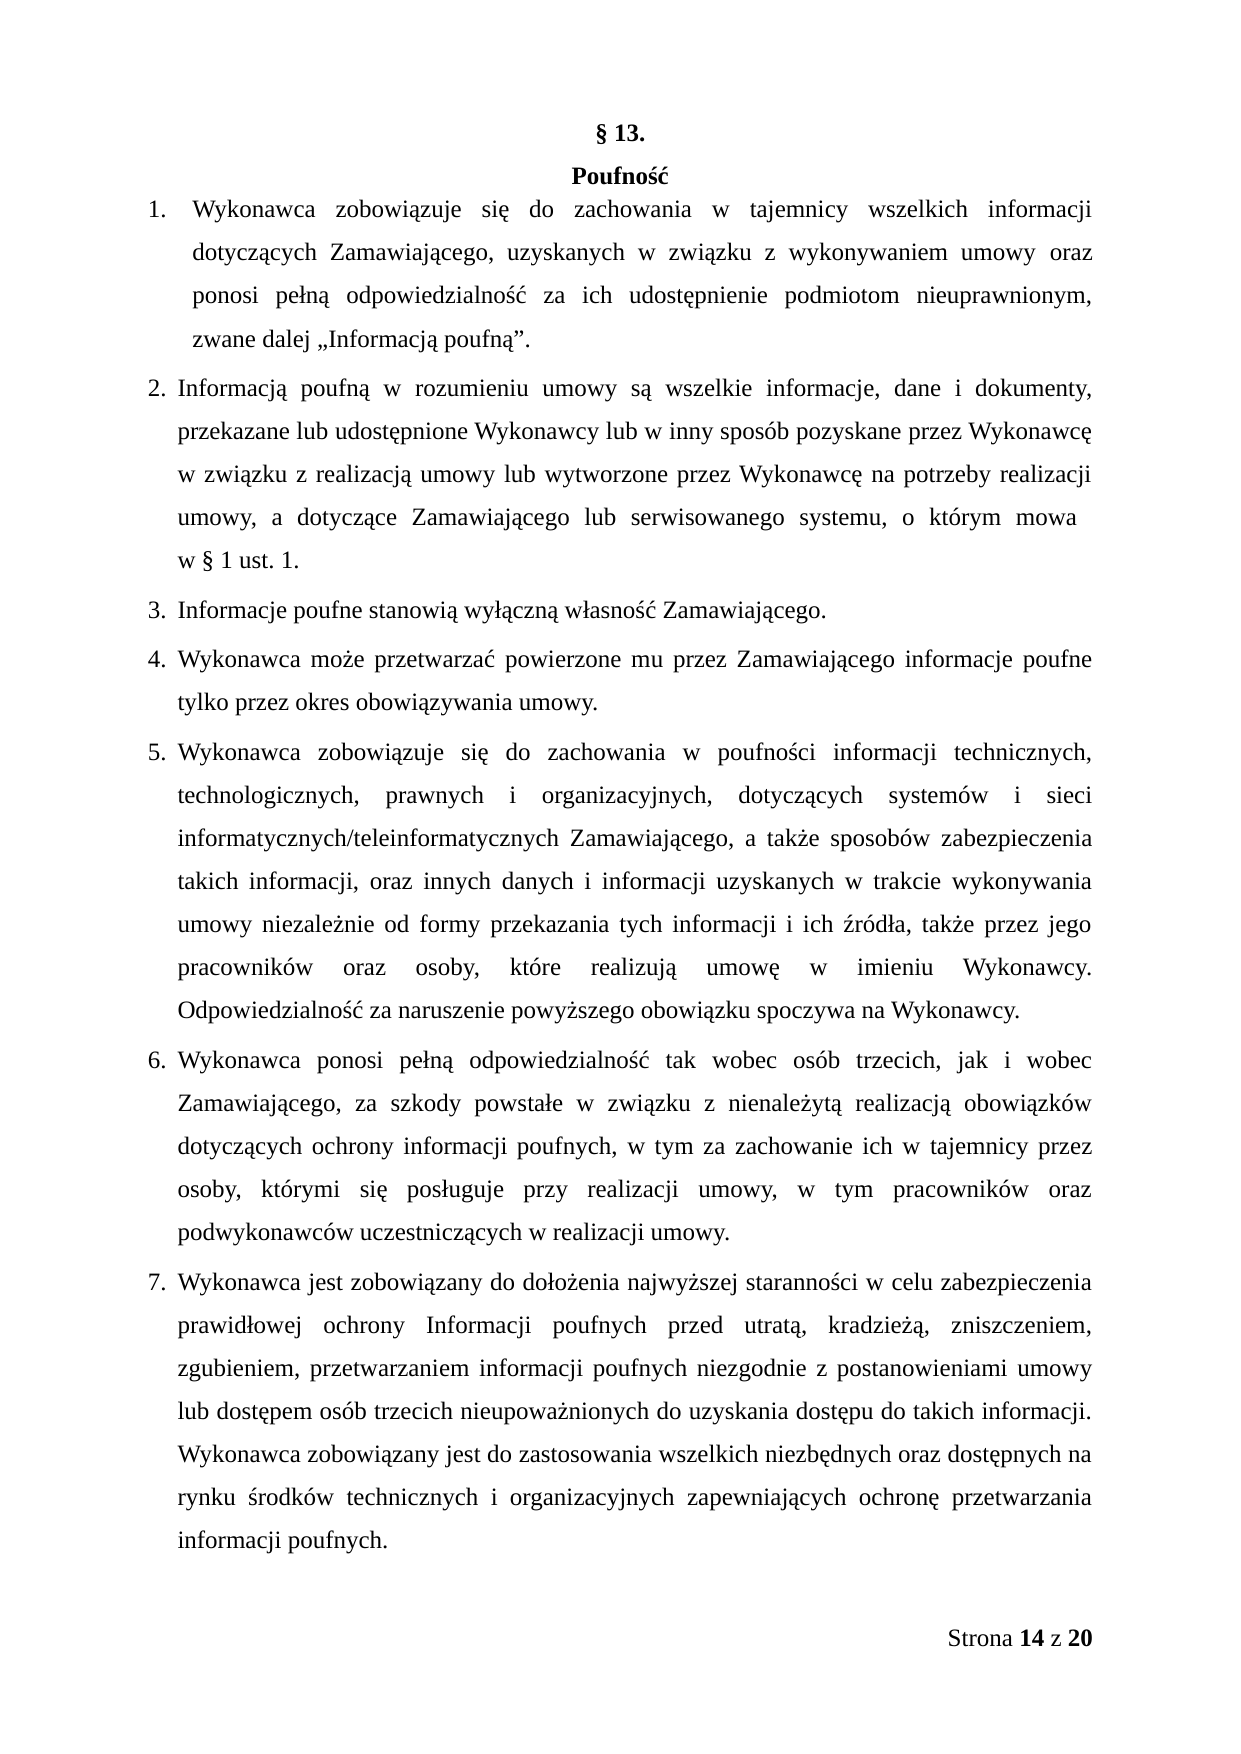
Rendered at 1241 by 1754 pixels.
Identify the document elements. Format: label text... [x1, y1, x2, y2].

text Poufność [148, 161, 1093, 190]
list Wykonawca ponosi pełną odpowiedzialność tak wobec osób trzecich, jak i wobec Zamawiającego, za szkody powstałe w związku z nienależytą realizacją obowiązków dotyczących ochrony informacji poufnych, w tym za zachowanie ich w tajemnicy przez osoby, którymi się posługuje przy realizacji umowy, w tym pracowników oraz podwykonawców uczestniczących w realizacji umowy. [148, 1045, 1093, 1246]
text § 13. [148, 118, 1093, 147]
list Informacje poufne stanowią wyłączną własność Zamawiającego. [148, 595, 1093, 624]
list Wykonawca zobowiązuje się do zachowania w poufności informacji technicznych, technologicznych, prawnych i organizacyjnych, dotyczących systemów i sieci informatycznych/teleinformatycznych Zamawiającego, a także sposobów zabezpieczenia takich informacji, oraz innych danych i informacji uzyskanych w trakcie wykonywania umowy niezależnie od formy przekazania tych informacji i ich źródła, także przez jego pracowników oraz osoby, które realizują umowę w imieniu Wykonawcy. Odpowiedzialność za naruszenie powyższego obowiązku spoczywa na Wykonawcy. [148, 737, 1093, 1024]
list Wykonawca jest zobowiązany do dołożenia najwyższej staranności w celu zabezpieczenia prawidłowej ochrony Informacji poufnych przed utratą, kradzieżą, zniszczeniem, zgubieniem, przetwarzaniem informacji poufnych niezgodnie z postanowieniami umowy lub dostępem osób trzecich nieupoważnionych do uzyskania dostępu do takich informacji. Wykonawca zobowiązany jest do zastosowania wszelkich niezbędnych oraz dostępnych na rynku środków technicznych i organizacyjnych zapewniających ochronę przetwarzania informacji poufnych. [148, 1267, 1093, 1554]
list Wykonawca może przetwarzać powierzone mu przez Zamawiającego informacje poufne tylko przez okres obowiązywania umowy. [148, 644, 1093, 716]
list Informacją poufną w rozumieniu umowy są wszelkie informacje, dane i dokumenty, przekazane lub udostępnione Wykonawcy lub w inny sposób pozyskane przez Wykonawcę w związku z realizacją umowy lub wytworzone przez Wykonawcę na potrzeby realizacji umowy, a dotyczące Zamawiającego lub serwisowanego systemu, o którym mowa w § 1 ust. 1. [148, 373, 1093, 574]
list Wykonawca zobowiązuje się do zachowania w tajemnicy wszelkich informacji dotyczących Zamawiającego, uzyskanych w związku z wykonywaniem umowy oraz ponosi pełną odpowiedzialność za ich udostępnienie podmiotom nieuprawnionym, zwane dalej „Informacją poufną”. [148, 194, 1093, 352]
